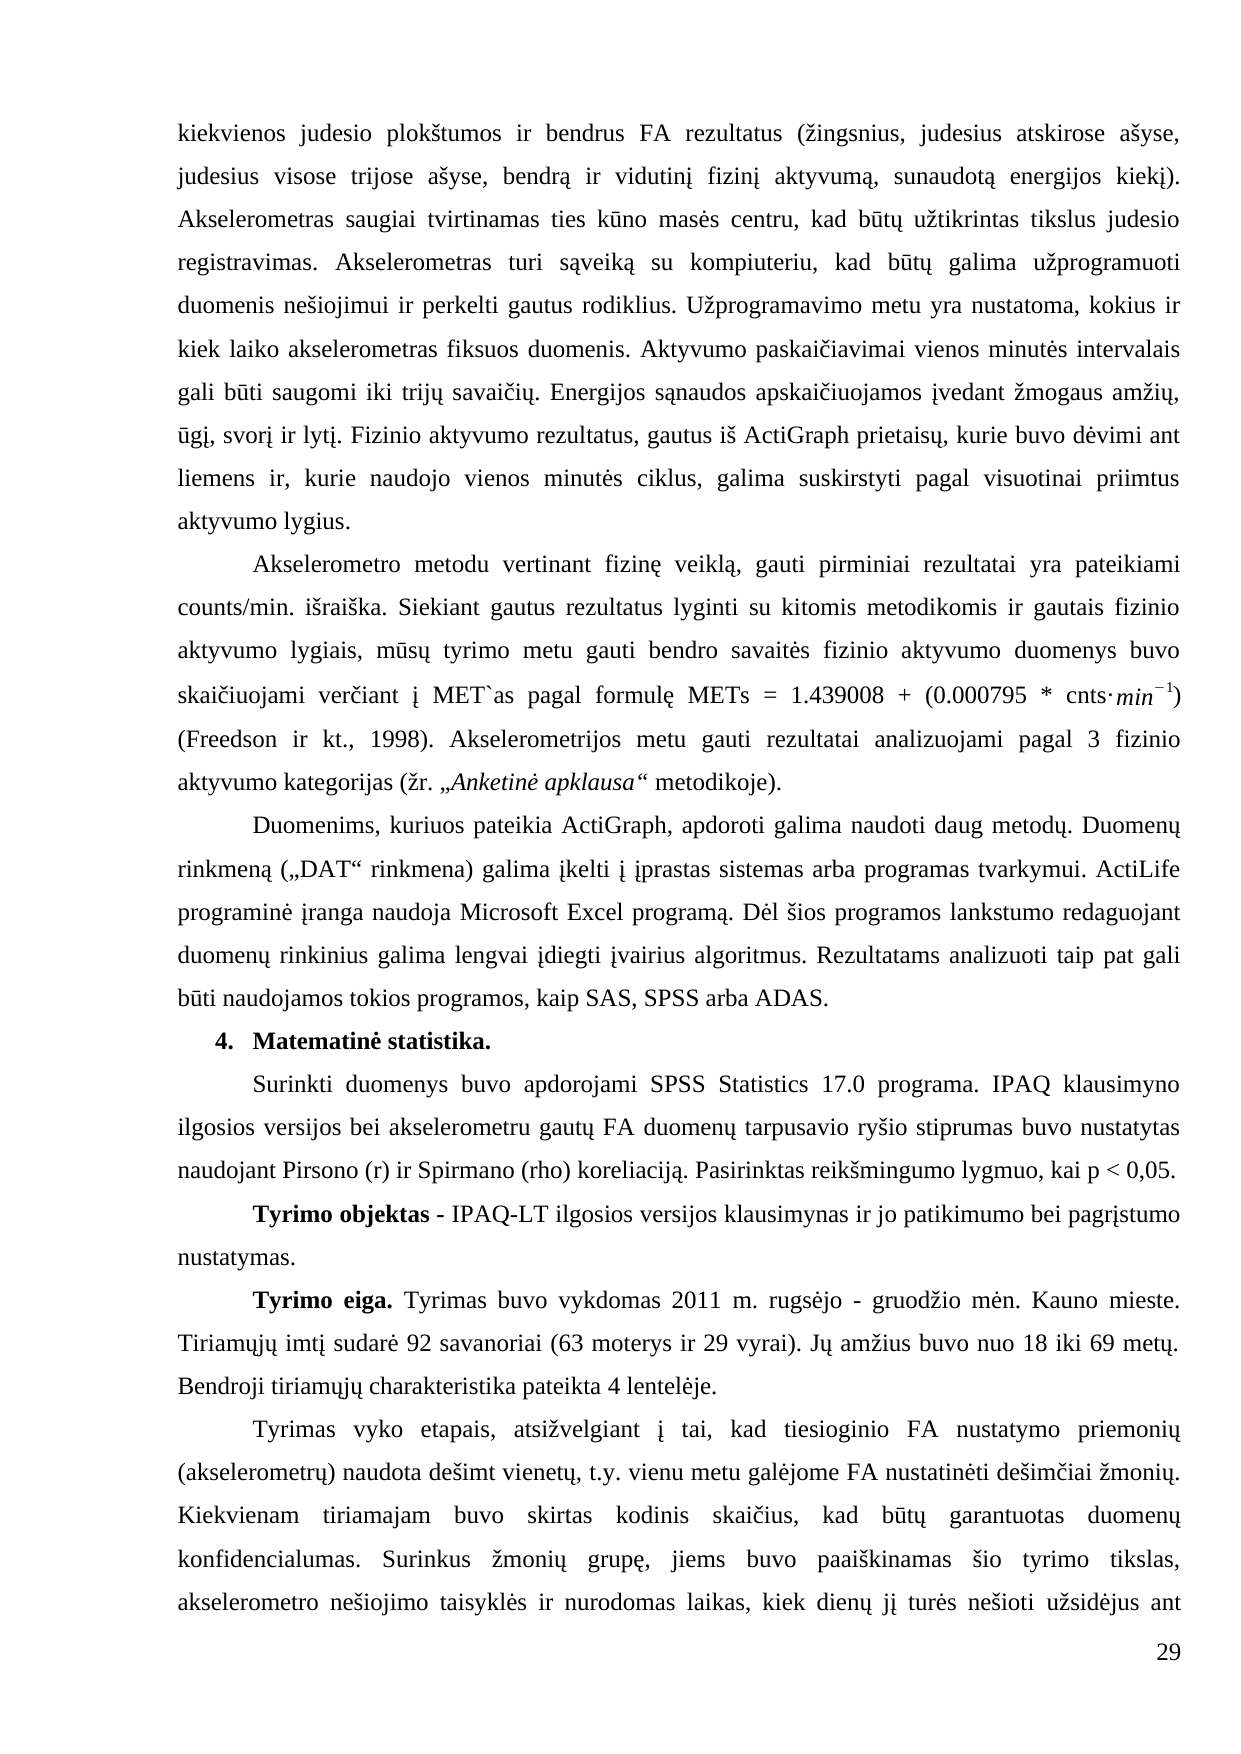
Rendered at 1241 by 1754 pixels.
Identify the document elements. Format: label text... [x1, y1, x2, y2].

text Akselerometro metodu vertinant fizinę veiklą, gauti pirminiai rezultatai yra pateikiami counts/min. išraiška. Siekiant gautus rezultatus lyginti su kitomis metodikomis ir gautais fizinio aktyvumo lygiais, mūsų tyrimo metu gauti bendro savaitės fizinio aktyvumo duomenys buvo skaičiuojami verčiant į MET`as pagal formulę METs = 1.439008 + (0.000795 * cnts·) (Freedson ir kt., 1998). Akselerometrijos metu gauti rezultatai analizuojami pagal 3 fizinio aktyvumo kategorijas (žr. „Anketinė apklausa“ metodikoje). [177, 549, 1181, 796]
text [177, 1414, 1181, 1616]
text Tyrimo objektas - IPAQ-LT ilgosios versijos klausimynas ir jo patikimumo bei pagrįstumo nustatymas. [177, 1199, 1181, 1271]
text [177, 118, 1181, 535]
text Surinkti duomenys buvo apdorojami SPSS Statistics 17.0 programa. IPAQ klausimyno ilgosios versijos bei akselerometru gautų FA duomenų tarpusavio ryšio stiprumas buvo nustatytas naudojant Pirsono (r) ir Spirmano (rho) koreliaciją. Pasirinktas reikšmingumo lygmuo, kai p < 0,05. [177, 1069, 1181, 1184]
text Tyrimo eiga. Tyrimas buvo vykdomas 2011 m. rugsėjo - gruodžio mėn. Kauno mieste. Tiriamųjų imtį sudarė 92 savanoriai (63 moterys ir 29 vyrai). Jų amžius buvo nuo 18 iki 69 metų. Bendroji tiriamųjų charakteristika pateikta 4 lentelėje. [177, 1285, 1181, 1400]
list Matematinė statistika. [215, 1026, 1181, 1055]
text Duomenims, kuriuos pateikia ActiGraph, apdoroti galima naudoti daug metodų. Duomenų rinkmeną („DAT“ rinkmena) galima įkelti į įprastas sistemas arba programas tvarkymui. ActiLife programinė įranga naudoja Microsoft Excel programą. Dėl šios programos lankstumo redaguojant duomenų rinkinius galima lengvai įdiegti įvairius algoritmus. Rezultatams analizuoti taip pat gali būti naudojamos tokios programos, kaip SAS, SPSS arba ADAS. [177, 811, 1181, 1012]
